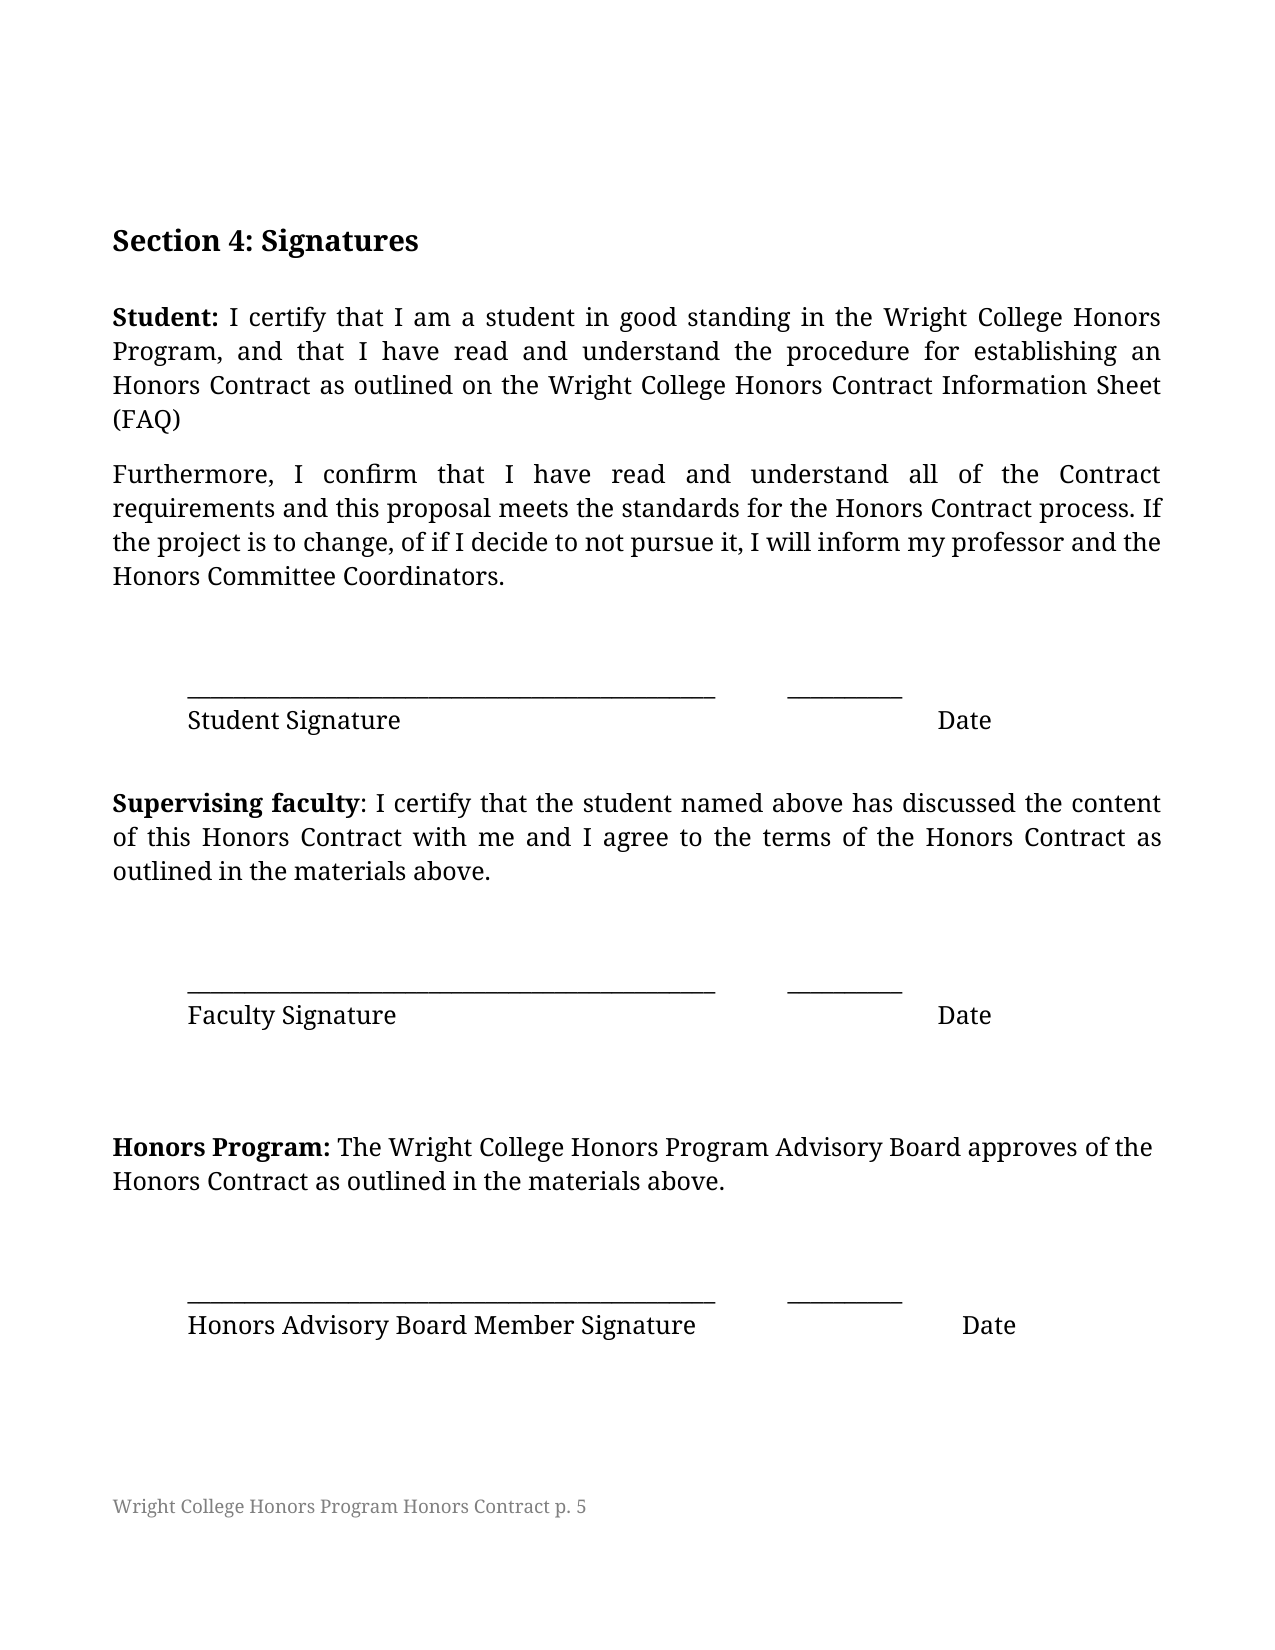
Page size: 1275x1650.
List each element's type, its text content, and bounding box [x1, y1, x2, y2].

text Section 4: Signatures [112, 220, 1162, 260]
text Faculty Signature Date [112, 998, 1162, 1032]
text ______________________________________________ __________ [112, 1273, 1162, 1307]
text Supervising faculty: I certify that the student named above has discussed the content of this Honors Contract with me and I agree to the terms of the Honors Contract as outlined in the materials above. [112, 786, 1162, 888]
text Honors Program: The Wright College Honors Program Advisory Board approves of the Honors Contract as outlined in the materials above. [112, 1129, 1162, 1198]
text Student Signature Date [112, 703, 1162, 737]
text Honors Advisory Board Member Signature Date [112, 1307, 1162, 1341]
text Furthermore, I confirm that I have read and understand all of the Contract requirements and this proposal meets the standards for the Honors Contract process. If the project is to change, of if I decide to not pursue it, I will inform my professor and the Honors Committee Coordinators. [112, 457, 1162, 593]
text ______________________________________________ __________ [112, 964, 1162, 998]
text ______________________________________________ __________ [112, 669, 1162, 703]
text Student: I certify that I am a student in good standing in the Wright College Honors Program, and that I have read and understand the procedure for establishing an Honors Contract as outlined on the Wright College Honors Contract Information Sheet (FAQ) [112, 300, 1162, 436]
